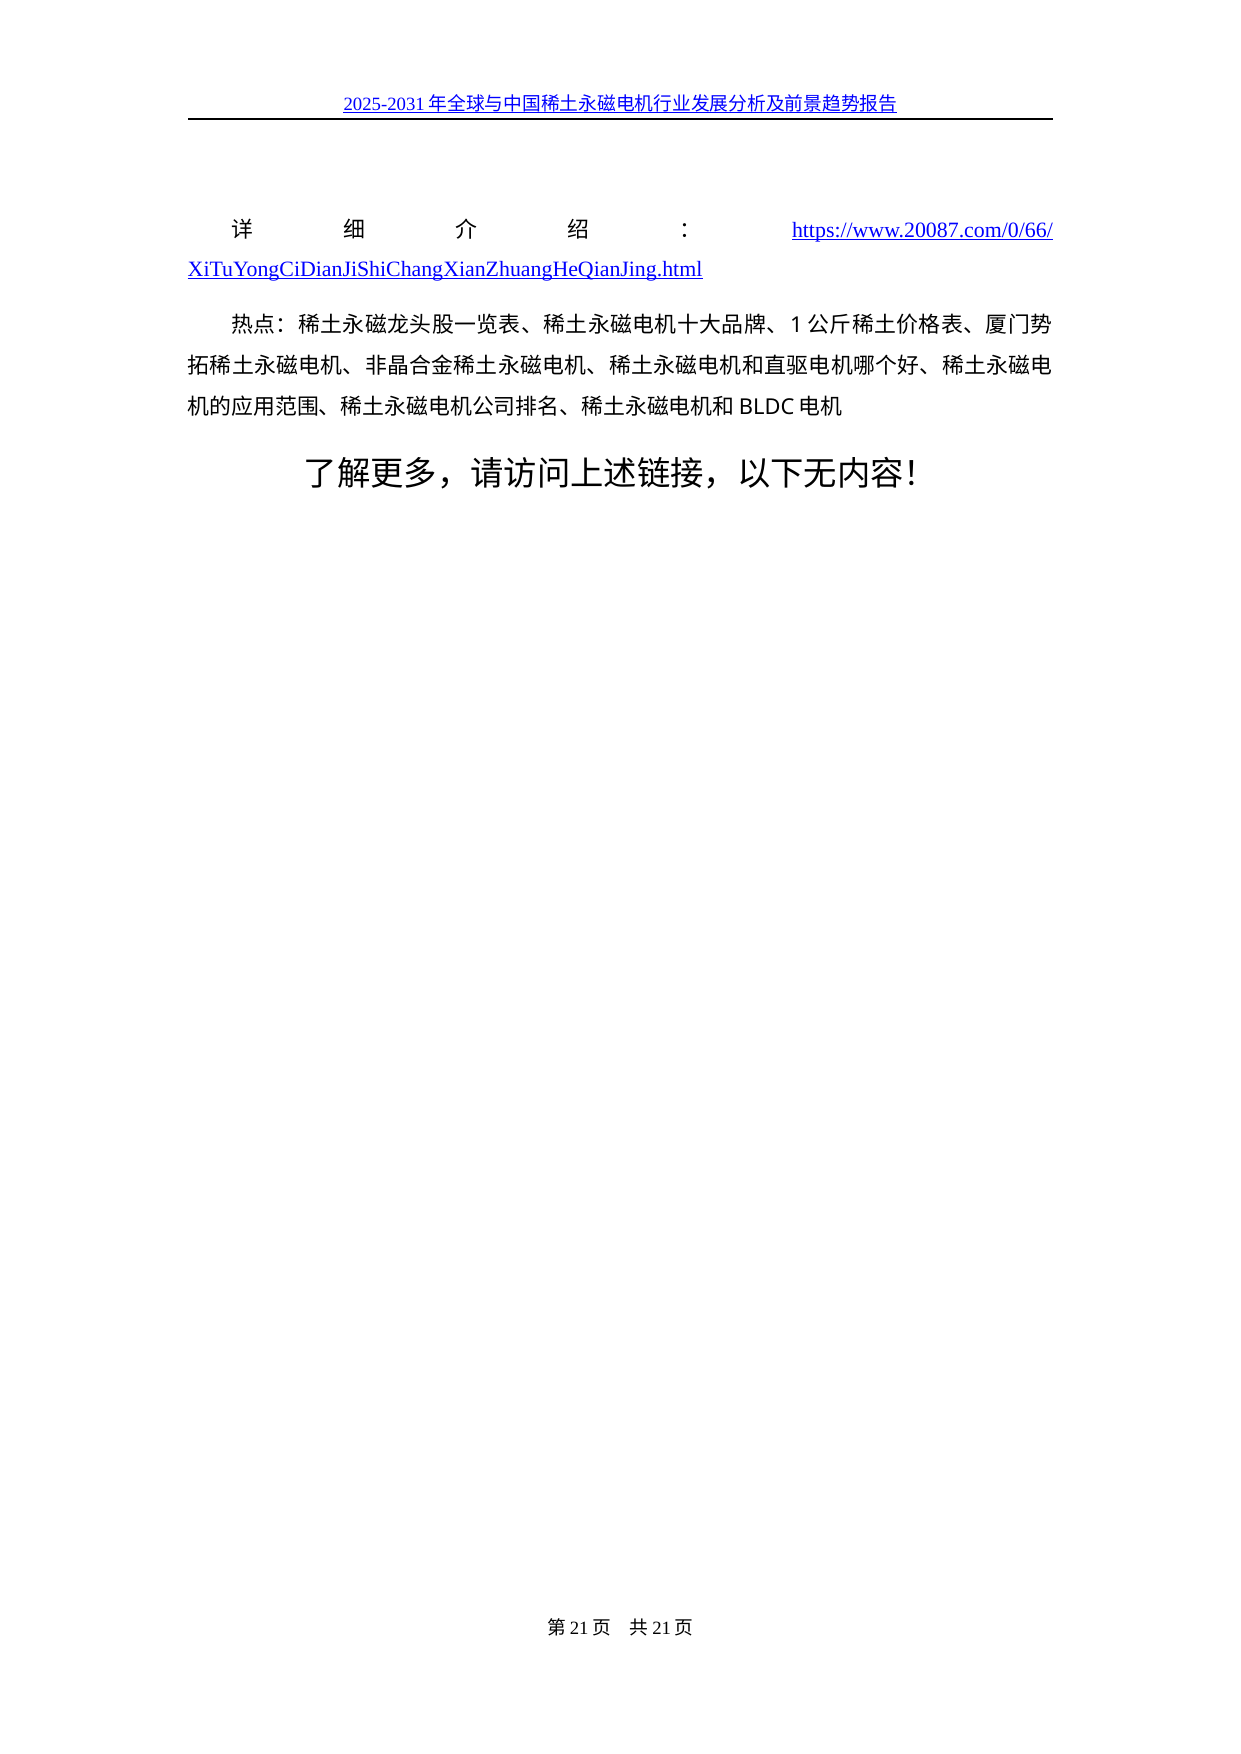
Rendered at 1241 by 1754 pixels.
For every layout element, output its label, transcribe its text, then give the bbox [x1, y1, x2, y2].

text 热点：稀土永磁龙头股一览表、稀土永磁电机十大品牌、1公斤稀土价格表、厦门势拓稀土永磁电机、非晶合金稀土永磁电机、稀土永磁电机和直驱电机哪个好、稀土永磁电机的应用范围、稀土永磁电机公司排名、稀土永磁电机和BLDC电机 [187, 307, 1053, 421]
text 详细介绍：https://www.20087.com/0/66/XiTuYongCiDianJiShiChangXianZhuangHeQianJing.html [187, 212, 1053, 285]
title 了解更多，请访问上述链接，以下无内容！ [187, 438, 1053, 503]
